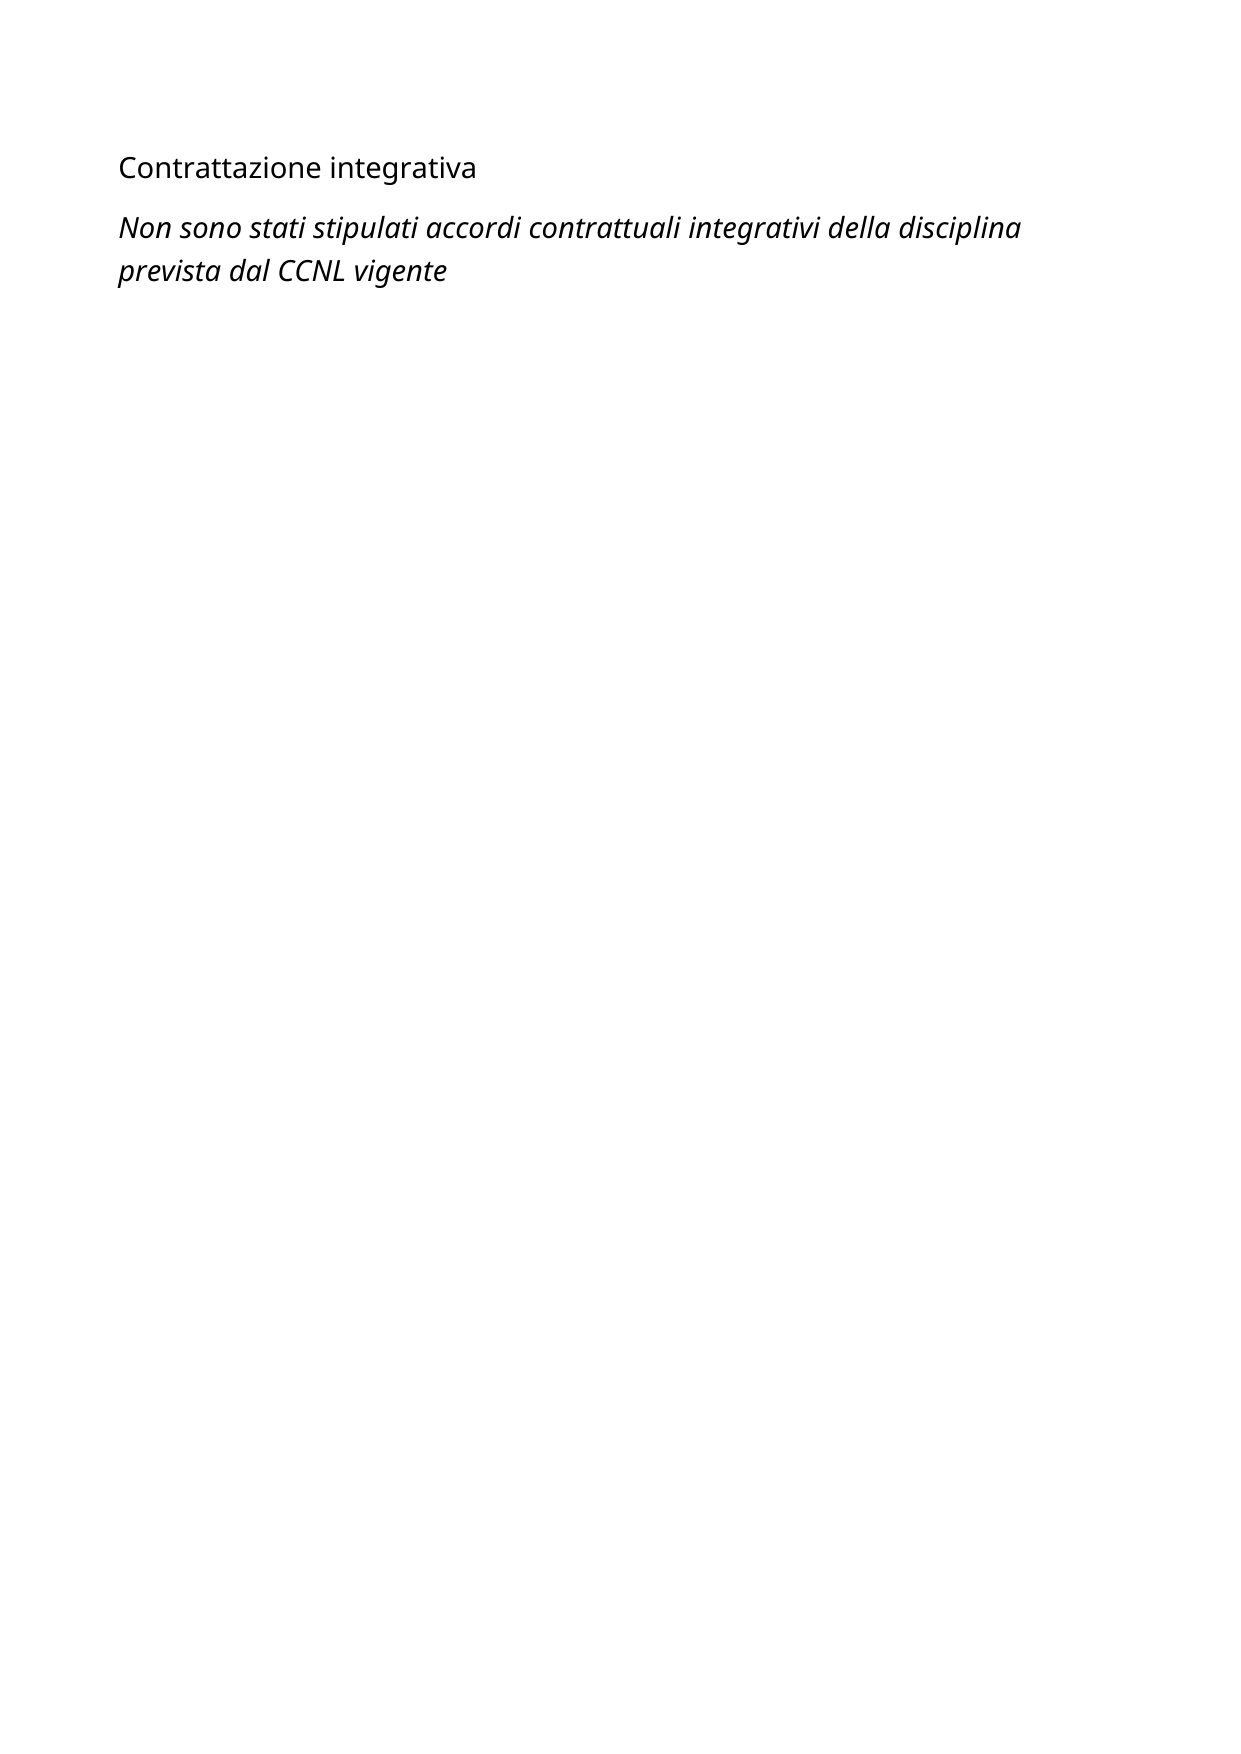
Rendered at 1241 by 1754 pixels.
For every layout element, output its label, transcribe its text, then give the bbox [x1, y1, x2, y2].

text Non sono stati stipulati accordi contrattuali integrativi della disciplina prevista dal CCNL vigente [118, 207, 1122, 289]
text Contrattazione integrativa [118, 148, 1122, 187]
